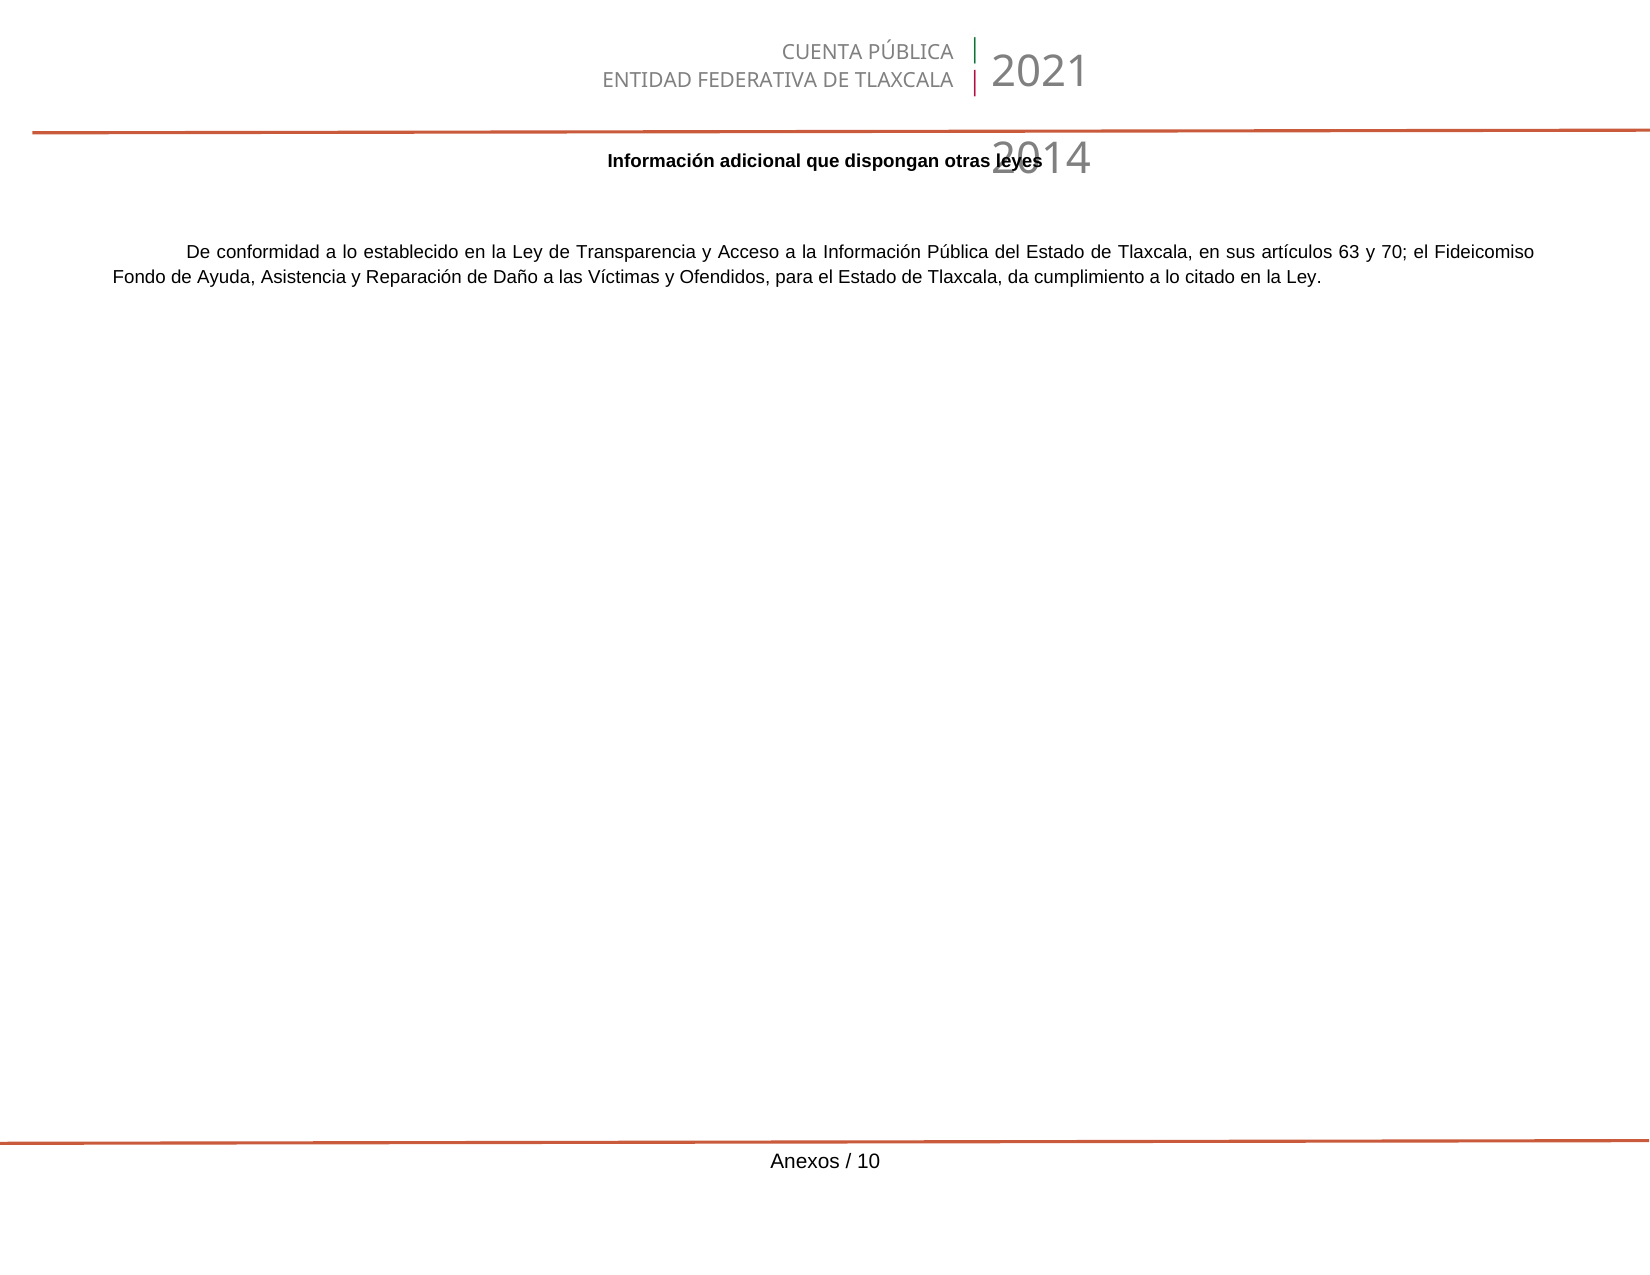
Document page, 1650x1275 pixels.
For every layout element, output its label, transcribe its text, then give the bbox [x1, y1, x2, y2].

text De conformidad a lo establecido en la Ley de Transparencia y Acceso a la Información Pública del Estado de Tlaxcala, en sus artículos 63 y 70; el Fideicomiso Fondo de Ayuda, Asistencia y Reparación de Daño a las Víctimas y Ofendidos, para el Estado de Tlaxcala, da cumplimiento a lo citado en la Ley. [112, 241, 1537, 288]
text Información adicional que dispongan otras leyes [112, 150, 1537, 172]
picture [968, 28, 985, 99]
